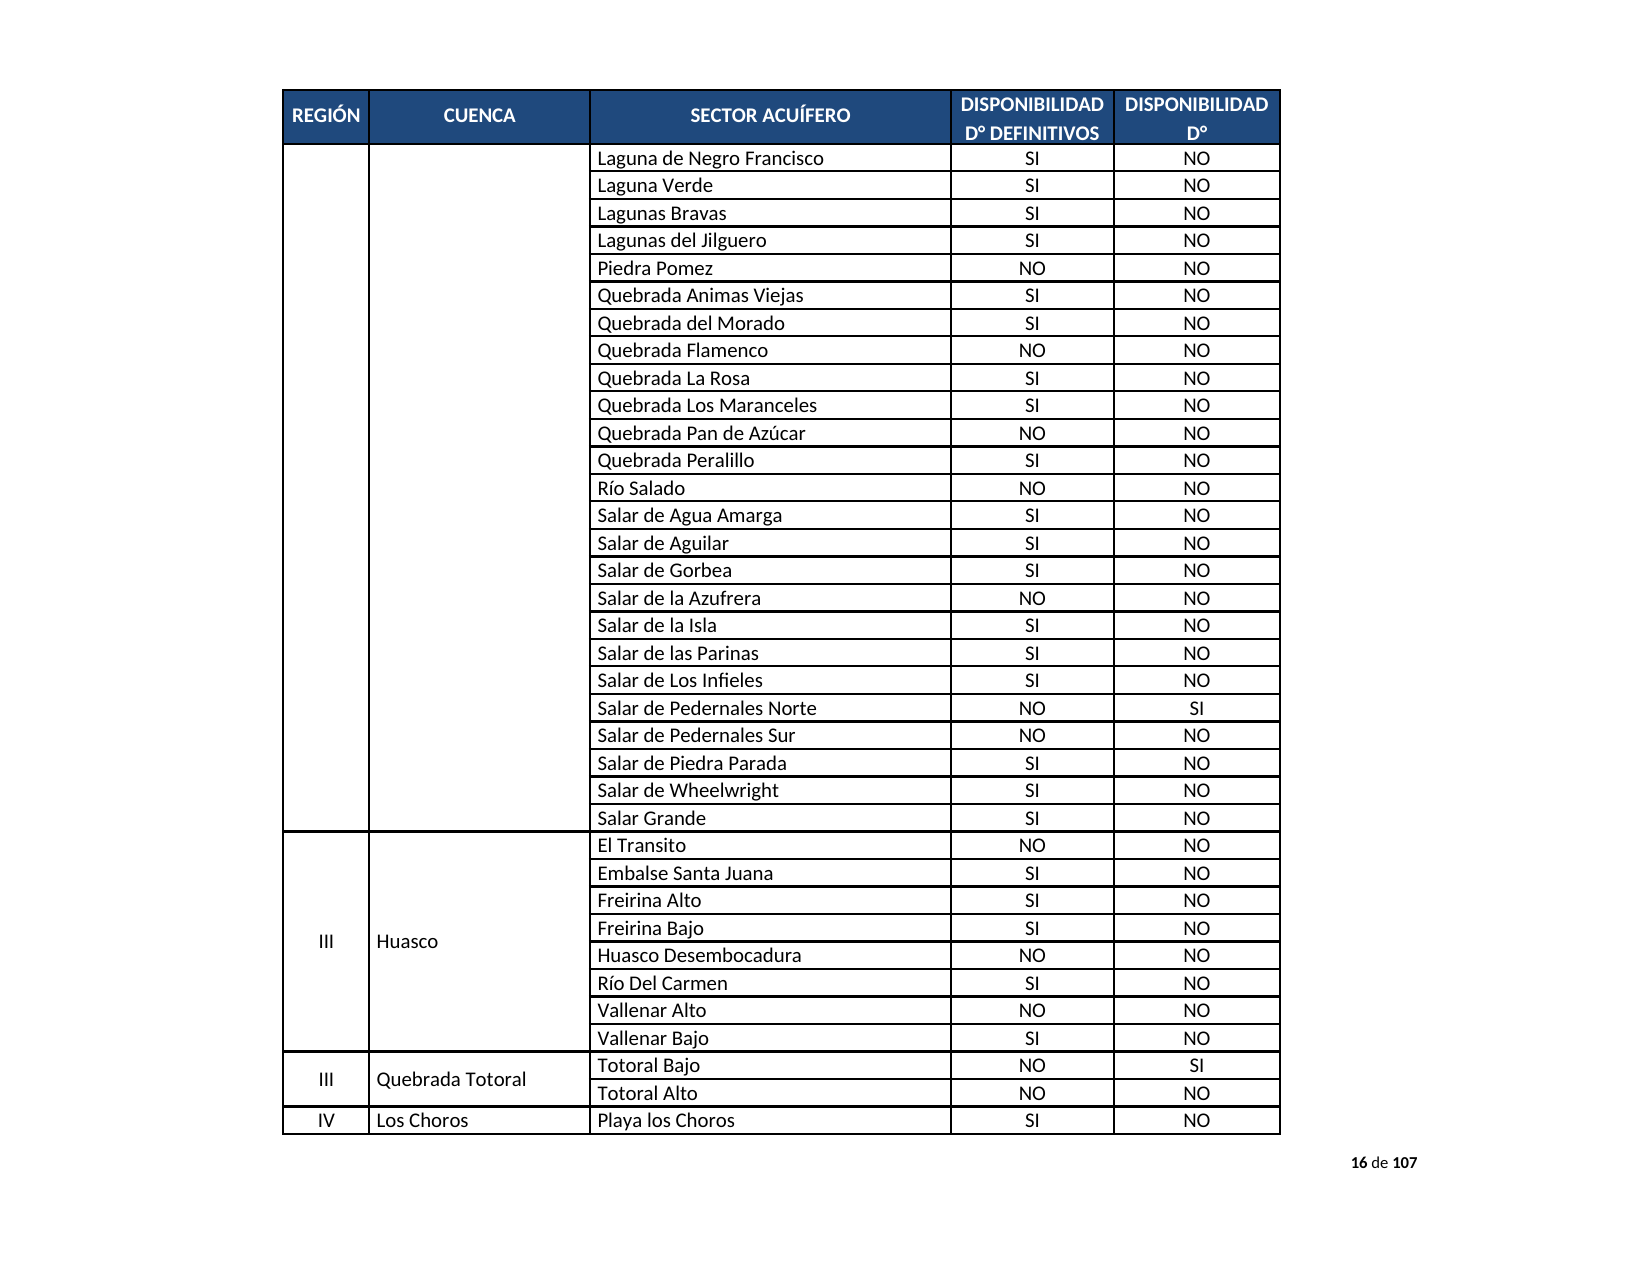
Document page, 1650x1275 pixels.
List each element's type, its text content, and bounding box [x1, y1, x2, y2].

table_cell SI [952, 172, 1113, 198]
table_cell NO [1115, 778, 1279, 803]
table_cell Salar Grande [591, 805, 950, 830]
table_cell Playa los Choros [591, 1108, 950, 1133]
table_cell NO [1115, 585, 1279, 610]
table_cell NO [1115, 475, 1279, 500]
table_cell Quebrada del Morado [591, 310, 950, 335]
table_cell SI [952, 805, 1113, 830]
table_cell SI [952, 860, 1113, 885]
table_cell NO [1115, 667, 1279, 693]
table_cell Totoral Alto [591, 1080, 950, 1105]
table_cell NO [1115, 502, 1279, 528]
table_cell NO [1115, 365, 1279, 390]
table_cell Laguna de Negro Francisco [591, 145, 950, 170]
table_cell NO [952, 1053, 1113, 1078]
table_cell NO [952, 585, 1113, 610]
table_header SECTOR ACUÍFERO [591, 91, 950, 143]
table_cell SI [1115, 1053, 1279, 1078]
table_cell Salar de Gorbea [591, 558, 950, 583]
table_cell NO [1115, 172, 1279, 198]
table_cell NO [1115, 970, 1279, 995]
table_cell Vallenar Bajo [591, 1025, 950, 1050]
table_cell SI [952, 530, 1113, 555]
table_cell NO [1115, 448, 1279, 473]
table_cell NO [1115, 558, 1279, 583]
table_cell SI [952, 283, 1113, 308]
table_cell SI [952, 888, 1113, 913]
table_cell Totoral Bajo [591, 1053, 950, 1078]
table_cell Salar de Wheelwright [591, 778, 950, 803]
table_cell Salar de Pedernales Norte [591, 695, 950, 720]
table_cell Embalse Santa Juana [591, 860, 950, 885]
table_cell SI [952, 915, 1113, 940]
table_cell SI [952, 1025, 1113, 1050]
table_cell NO [1115, 1025, 1279, 1050]
table_cell Salar de las Parinas [591, 640, 950, 665]
table_cell NO [1115, 337, 1279, 363]
table_cell NO [952, 695, 1113, 720]
table_cell NO [1115, 998, 1279, 1023]
table_cell Quebrada Totoral [370, 1053, 589, 1105]
table_cell SI [952, 750, 1113, 775]
table_cell SI [952, 310, 1113, 335]
table_cell NO [1115, 1108, 1279, 1133]
table_cell Laguna Verde [591, 172, 950, 198]
table_cell Quebrada La Rosa [591, 365, 950, 390]
table_cell Vallenar Alto [591, 998, 950, 1023]
table_cell SI [952, 365, 1113, 390]
table_cell Los Choros [370, 1108, 589, 1133]
table_cell SI [952, 200, 1113, 225]
table_cell Río Del Carmen [591, 970, 950, 995]
table_cell Salar de Agua Amarga [591, 502, 950, 528]
table_cell III [284, 833, 368, 1050]
table_cell SI [952, 970, 1113, 995]
table_cell NO [1115, 860, 1279, 885]
table_cell Freirina Alto [591, 888, 950, 913]
table_cell Freirina Bajo [591, 915, 950, 940]
table_cell Quebrada Flamenco [591, 337, 950, 363]
table_cell NO [952, 420, 1113, 445]
table_cell SI [952, 640, 1113, 665]
table_cell NO [952, 723, 1113, 748]
table_cell NO [952, 943, 1113, 968]
table_cell Salar de Los Infieles [591, 667, 950, 693]
table_cell Quebrada Animas Viejas [591, 283, 950, 308]
table_cell NO [1115, 915, 1279, 940]
table_cell NO [1115, 145, 1279, 170]
table_cell IV [284, 1108, 368, 1133]
table_cell Río Salado [591, 475, 950, 500]
table_cell NO [1115, 723, 1279, 748]
table_cell SI [952, 1108, 1113, 1133]
table_cell Salar de la Isla [591, 613, 950, 638]
table_cell Quebrada Los Maranceles [591, 392, 950, 418]
table_header DISPONIBILIDAD D° PROVISIONALES [1115, 91, 1279, 143]
table_cell NO [1115, 530, 1279, 555]
table_cell NO [1115, 228, 1279, 253]
table_cell Salar de Aguilar [591, 530, 950, 555]
table_cell Salar de Piedra Parada [591, 750, 950, 775]
table_cell El Transito [591, 833, 950, 858]
table_cell NO [1115, 255, 1279, 280]
table_cell Piedra Pomez [591, 255, 950, 280]
table_cell NO [1115, 283, 1279, 308]
table_cell Lagunas del Jilguero [591, 228, 950, 253]
table_cell Quebrada Pan de Azúcar [591, 420, 950, 445]
table_cell NO [952, 255, 1113, 280]
table_cell NO [1115, 613, 1279, 638]
table_cell NO [1115, 1080, 1279, 1105]
table_cell Lagunas Bravas [591, 200, 950, 225]
table_cell NO [952, 833, 1113, 858]
table_cell Salar de Pedernales Sur [591, 723, 950, 748]
table_cell NO [1115, 750, 1279, 775]
table_cell SI [952, 613, 1113, 638]
table_cell SI [952, 145, 1113, 170]
table_cell NO [952, 998, 1113, 1023]
table_cell NO [1115, 420, 1279, 445]
table_cell SI [952, 558, 1113, 583]
table_header CUENCA [370, 91, 589, 143]
table_cell SI [952, 448, 1113, 473]
table_cell NO [1115, 943, 1279, 968]
table_cell NO [952, 337, 1113, 363]
table_cell NO [1115, 888, 1279, 913]
table_cell SI [952, 502, 1113, 528]
table_cell NO [1115, 805, 1279, 830]
table_cell SI [952, 228, 1113, 253]
table_cell SI [1115, 695, 1279, 720]
table_cell NO [1115, 392, 1279, 418]
table_cell SI [952, 392, 1113, 418]
table_cell SI [952, 667, 1113, 693]
table_cell NO [1115, 833, 1279, 858]
table_cell NO [952, 475, 1113, 500]
table_header DISPONIBILIDAD D° DEFINITIVOS [952, 91, 1113, 143]
table_cell Huasco Desembocadura [591, 943, 950, 968]
table_cell NO [1115, 640, 1279, 665]
table_cell NO [952, 1080, 1113, 1105]
table_cell Salar de la Azufrera [591, 585, 950, 610]
table_cell NO [1115, 200, 1279, 225]
table_cell NO [1115, 310, 1279, 335]
table_cell Quebrada Peralillo [591, 448, 950, 473]
table_cell Huasco [370, 833, 589, 1050]
table_header REGIÓN [284, 91, 368, 143]
table_cell III [284, 1053, 368, 1105]
table_cell SI [952, 778, 1113, 803]
